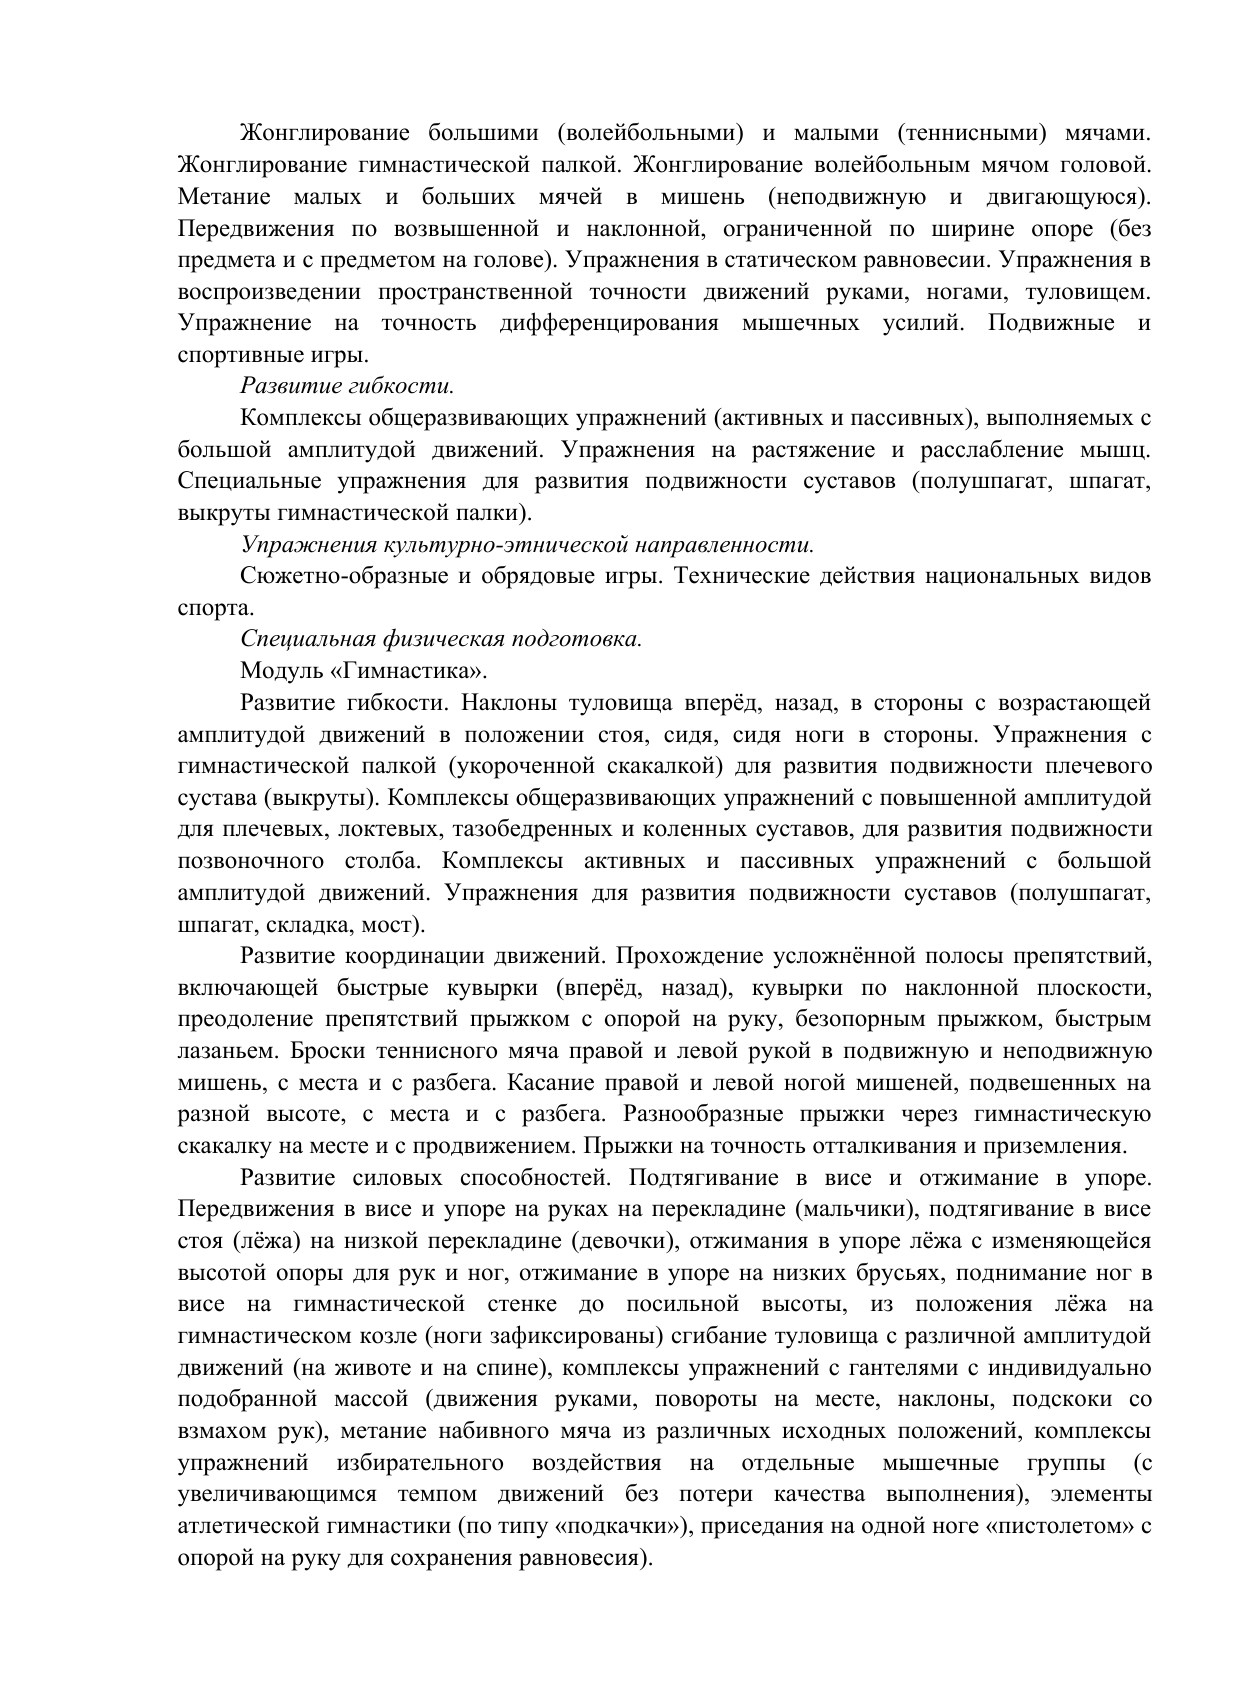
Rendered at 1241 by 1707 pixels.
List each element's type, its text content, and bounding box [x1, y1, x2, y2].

text Жонглирование большими (волейбольными) и малыми (теннисными) мячами. [240, 119, 1177, 146]
text Упражнения культурно-этнической направленности. [240, 530, 1177, 558]
text разной высоте, с места и с разбега. Разнообразные прыжки через гимнастическую [177, 1099, 1177, 1127]
text взмахом рук), метание набивного мяча из различных исходных положений, комплексы [177, 1416, 1177, 1444]
text Специальная физическая подготовка. [240, 625, 668, 652]
text Комплексы общеразвивающих упражнений (активных и пассивных), выполняемых с [240, 403, 1177, 431]
text Развитие гибкости. Наклоны туловища вперёд, назад, в стороны с возрастающей [240, 688, 1177, 716]
text Развитие гибкости. [240, 372, 480, 399]
text Жонглирование гимнастической палкой. Жонглирование волейбольным мячом головой. [177, 151, 1177, 178]
text опорой на руку для сохранения равновесия). [177, 1543, 1177, 1571]
text включающей быстрые кувырки (вперёд, назад), кувырки по наклонной плоскости, [177, 973, 1177, 1001]
text лазаньем. Броски теннисного мяча правой и левой рукой в подвижную и неподвижную [177, 1036, 1177, 1064]
text мишень, с места и с разбега. Касание правой и левой ногой мишеней, подвешенных на [177, 1068, 1177, 1096]
text позвоночного столба. Комплексы активных и пассивных упражнений с большой [177, 847, 1177, 874]
text Передвижения в висе и упоре на руках на перекладине (мальчики), подтягивание в висе [177, 1194, 1177, 1222]
text амплитудой движений. Упражнения для развития подвижности суставов (полушпагат, [177, 878, 1177, 906]
text Специальные упражнения для развития подвижности суставов (полушпагат, шпагат, [177, 467, 1177, 494]
text Развитие координации движений. Прохождение усложнённой полосы препятствий, [240, 941, 1177, 969]
text выкруты гимнастической палки). [177, 498, 1177, 526]
text упражнений избирательного воздействия на отдельные мышечные группы (с [177, 1448, 1177, 1476]
text Упражнение на точность дифференцирования мышечных усилий. Подвижные и [177, 309, 1177, 336]
text гимнастическом козле (ноги зафиксированы) сгибание туловища с различной амплитудой [177, 1321, 1177, 1349]
text Метание малых и больших мячей в мишень (неподвижную и двигающуюся). [177, 182, 1177, 210]
text скакалку на месте и с продвижением. Прыжки на точность отталкивания и приземления. [177, 1131, 1177, 1159]
text подобранной массой (движения руками, повороты на месте, наклоны, подскоки со [177, 1384, 1177, 1412]
text для плечевых, локтевых, тазобедренных и коленных суставов, для развития подвижности [177, 815, 1177, 842]
text сустава (выкруты). Комплексы общеразвивающих упражнений с повышенной амплитудой [177, 783, 1177, 811]
text спорта. [177, 593, 1177, 621]
text Сюжетно-образные и обрядовые игры. Технические действия национальных видов [240, 562, 1177, 589]
text большой амплитудой движений. Упражнения на растяжение и расслабление мышц. [177, 435, 1177, 463]
text Развитие силовых способностей. Подтягивание в висе и отжимание в упоре. [240, 1163, 1177, 1191]
text висе на гимнастической стенке до посильной высоты, из положения лёжа на [177, 1290, 1177, 1317]
text высотой опоры для рук и ног, отжимание в упоре на низких брусьях, поднимание ног в [177, 1258, 1177, 1286]
text Модуль «Гимнастика». [240, 657, 668, 684]
text атлетической гимнастики (по типу «подкачки»), приседания на одной ноге «пистолетом» с [177, 1511, 1177, 1539]
text преодоление препятствий прыжком с опорой на руку, безопорным прыжком, быстрым [177, 1004, 1177, 1032]
text шпагат, складка, мост). [177, 910, 1177, 938]
text предмета и с предметом на голове). Упражнения в статическом равновесии. Упражнения в [177, 245, 1177, 273]
text амплитудой движений в положении стоя, сидя, сидя ноги в стороны. Упражнения с [177, 720, 1177, 748]
text воспроизведении пространственной точности движений руками, ногами, туловищем. [177, 277, 1177, 305]
text гимнастической палкой (укороченной скакалкой) для развития подвижности плечевого [177, 751, 1177, 779]
text стоя (лёжа) на низкой перекладине (девочки), отжимания в упоре лёжа с изменяющейся [177, 1226, 1177, 1254]
text Передвижения по возвышенной и наклонной, ограниченной по ширине опоре (без [177, 214, 1177, 242]
text движений (на животе и на спине), комплексы упражнений с гантелями с индивидуально [177, 1353, 1177, 1381]
text спортивные игры. [177, 341, 1177, 368]
text увеличивающимся темпом движений без потери качества выполнения), элементы [177, 1480, 1177, 1507]
